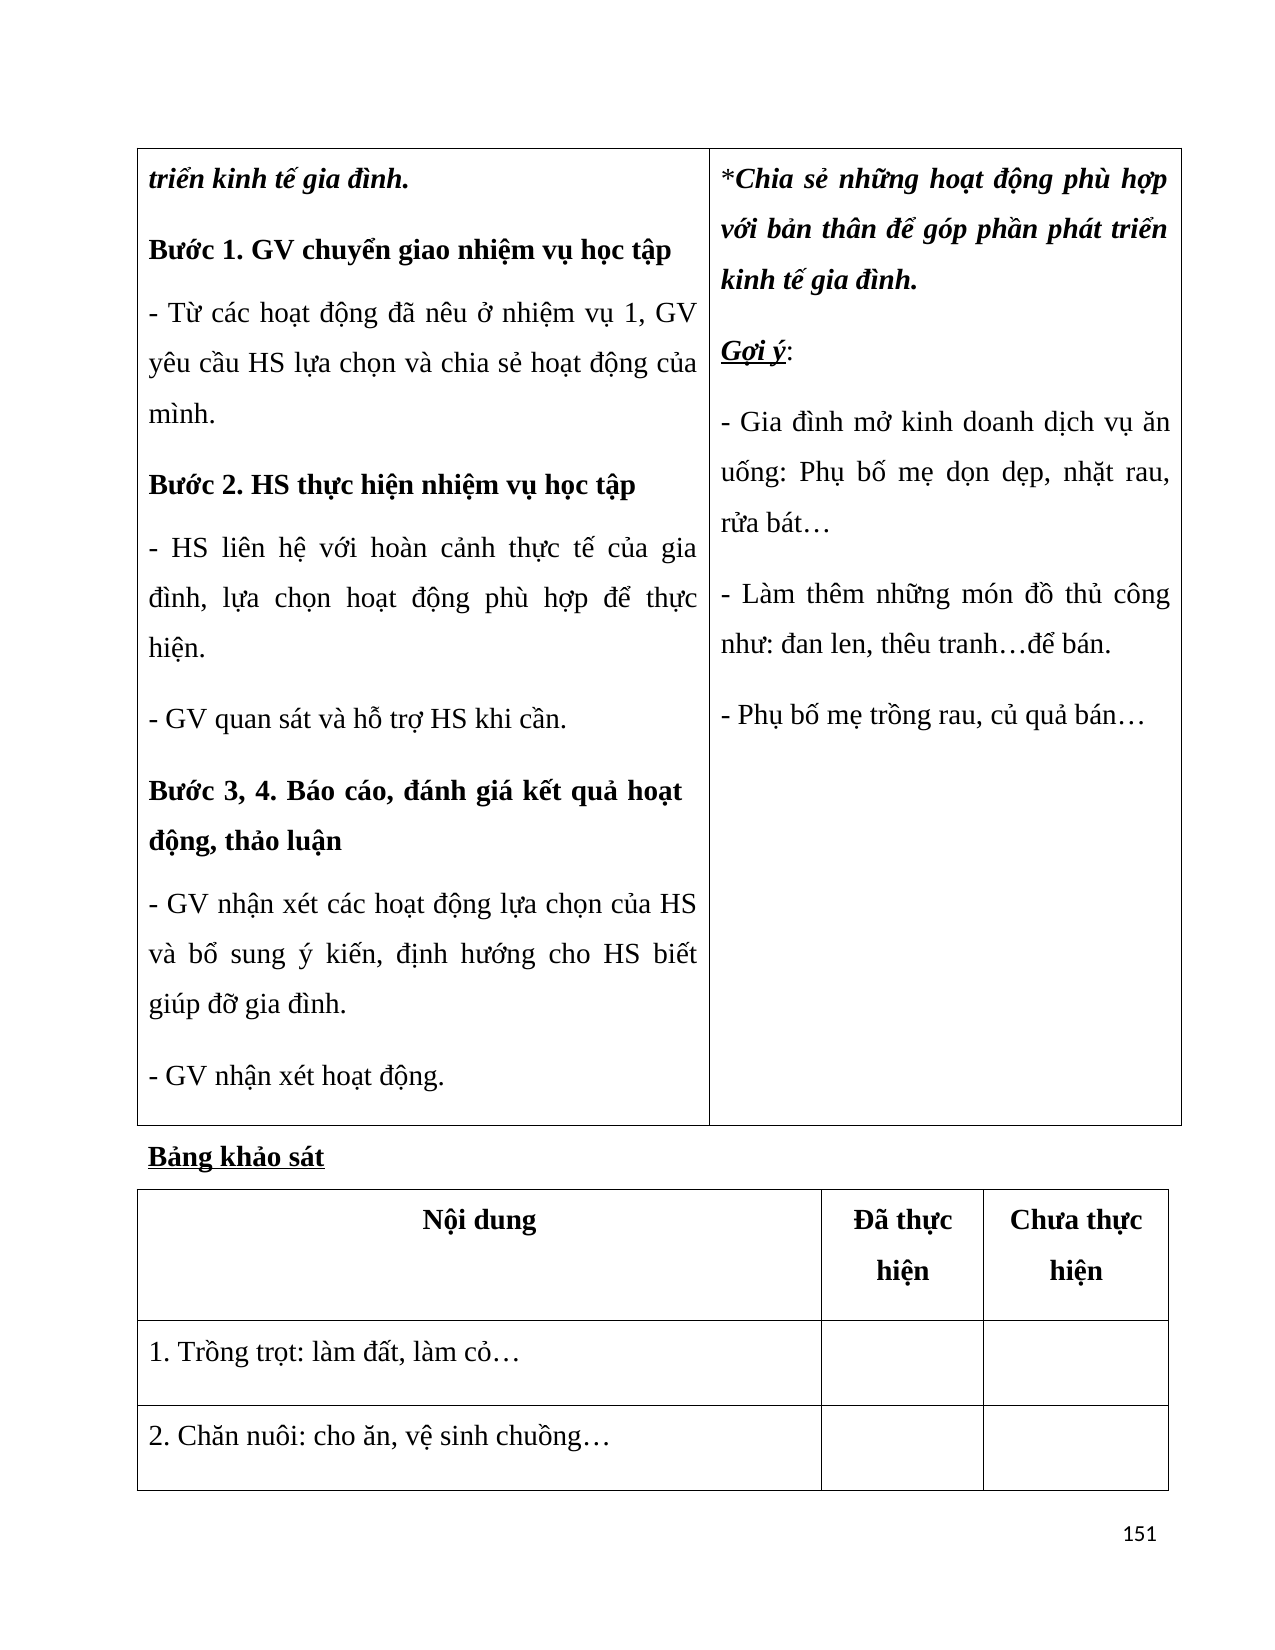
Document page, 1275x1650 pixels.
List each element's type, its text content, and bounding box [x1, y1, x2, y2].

table_header Chưa thực hiện [984, 1190, 1168, 1320]
table_header Nội dung [138, 1190, 821, 1320]
table_cell [984, 1321, 1168, 1405]
table_cell [822, 1406, 983, 1489]
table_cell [138, 149, 709, 1125]
table_header Đã thực hiện [822, 1190, 983, 1320]
table_cell [822, 1321, 983, 1405]
text Bảng khảo sát [148, 1139, 1157, 1172]
table_cell [984, 1406, 1168, 1489]
table_cell 2. Chăn nuôi: cho ăn, vệ sinh chuồng… [138, 1406, 821, 1489]
table_cell 1. Trồng trọt: làm đất, làm cỏ… [138, 1321, 821, 1405]
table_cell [710, 149, 1181, 1125]
